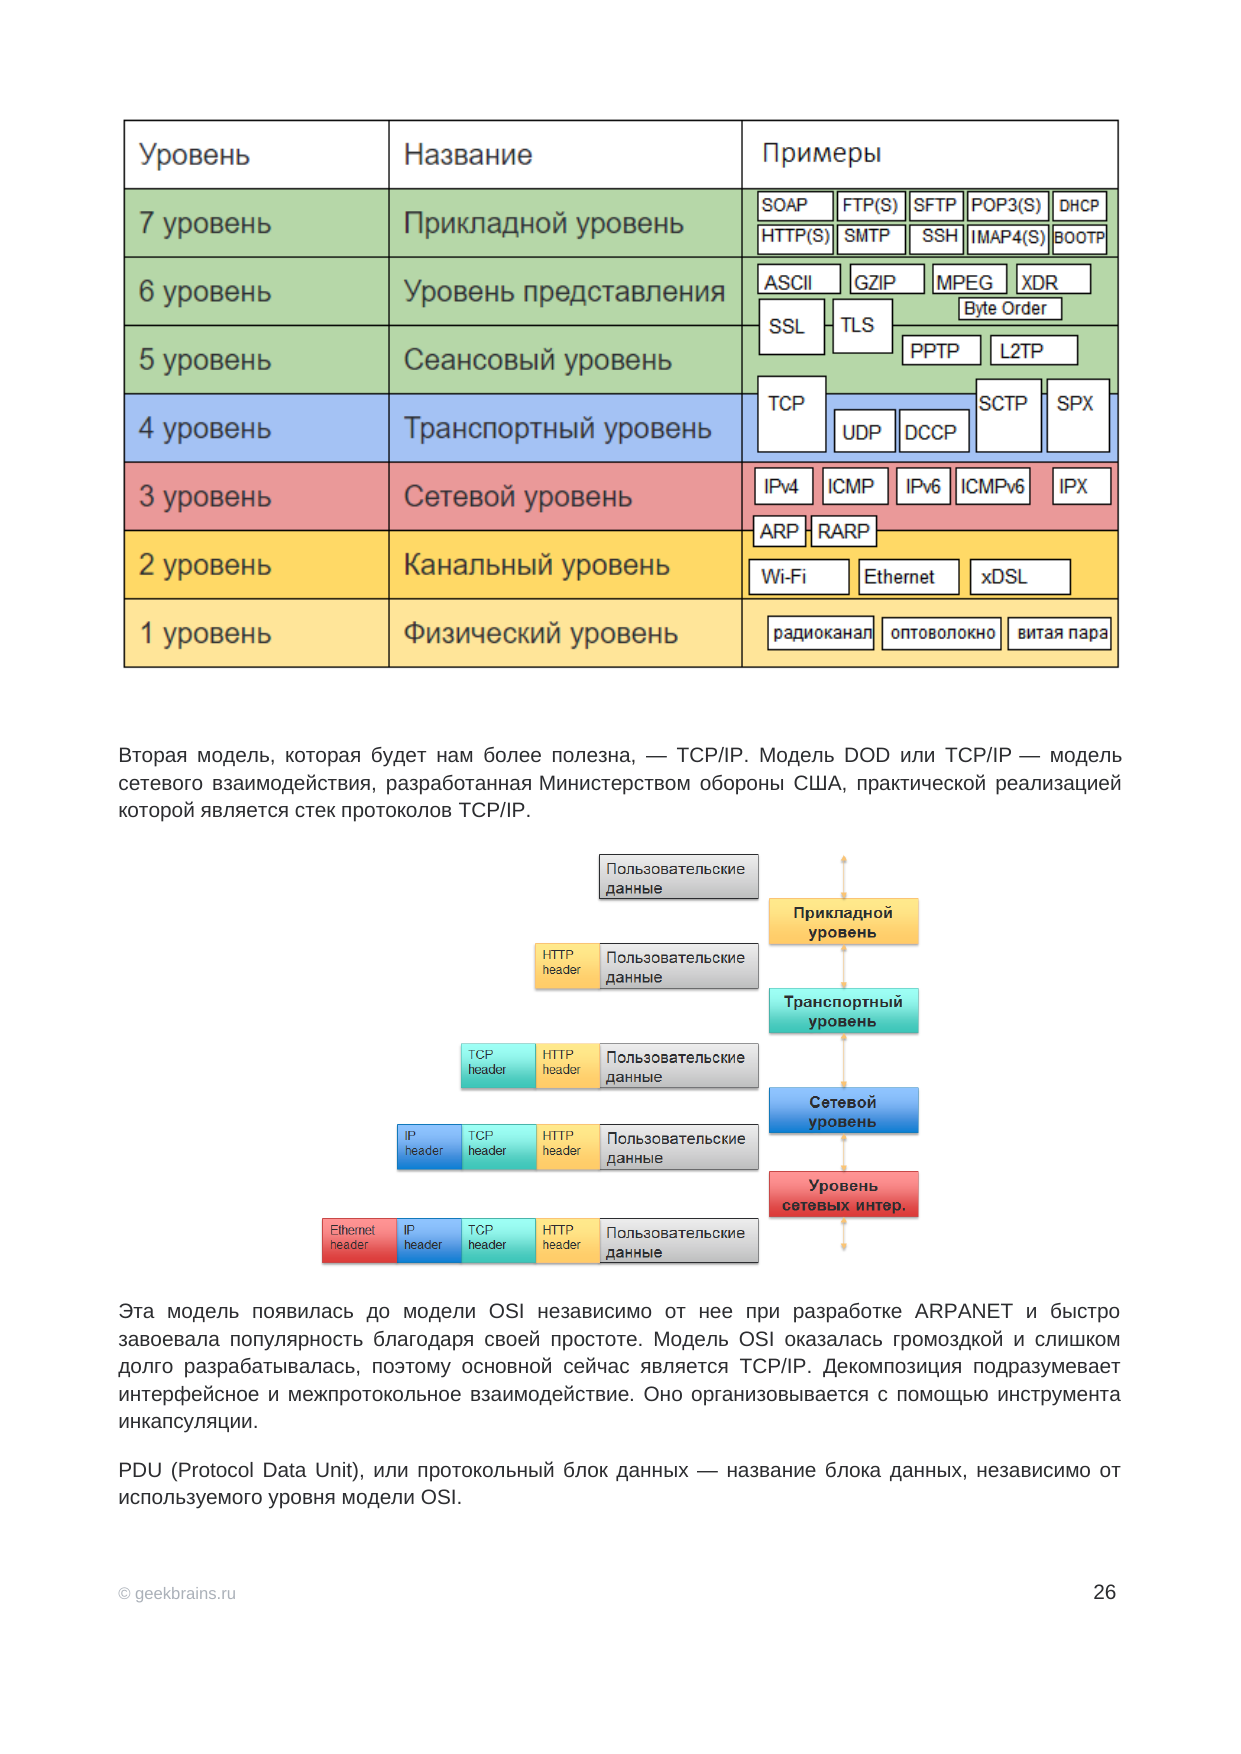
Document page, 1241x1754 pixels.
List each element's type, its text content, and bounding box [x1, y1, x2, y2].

picture [318, 846, 922, 1275]
text Вторая модель, которая будет нам более полезна, — TCP/IP. Модель DOD или TCP/IP — модель сетевого взаимодействия, разработанная Министерством обороны США, практической реализацией которой является стек протоколов TCP/IP. [118, 743, 1122, 822]
picture [118, 118, 1122, 671]
text PDU (Protocol Data Unit), или протокольный блок данных — название блока данных, независимо от используемого уровня модели OSI. [118, 1457, 1122, 1509]
text Эта модель появилась до модели OSI независимо от нее при разработке ARPANET и быстро завоевала популярность благодаря своей простоте. Модель OSI оказалась громоздкой и слишком долго разрабатывалась, поэтому основной сейчас является TCP/IP. Декомпозиция подразумевает интерфейсное и межпротокольное взаимодействие. Оно организовывается с помощью инструмента инкапсуляции. [118, 1299, 1122, 1433]
